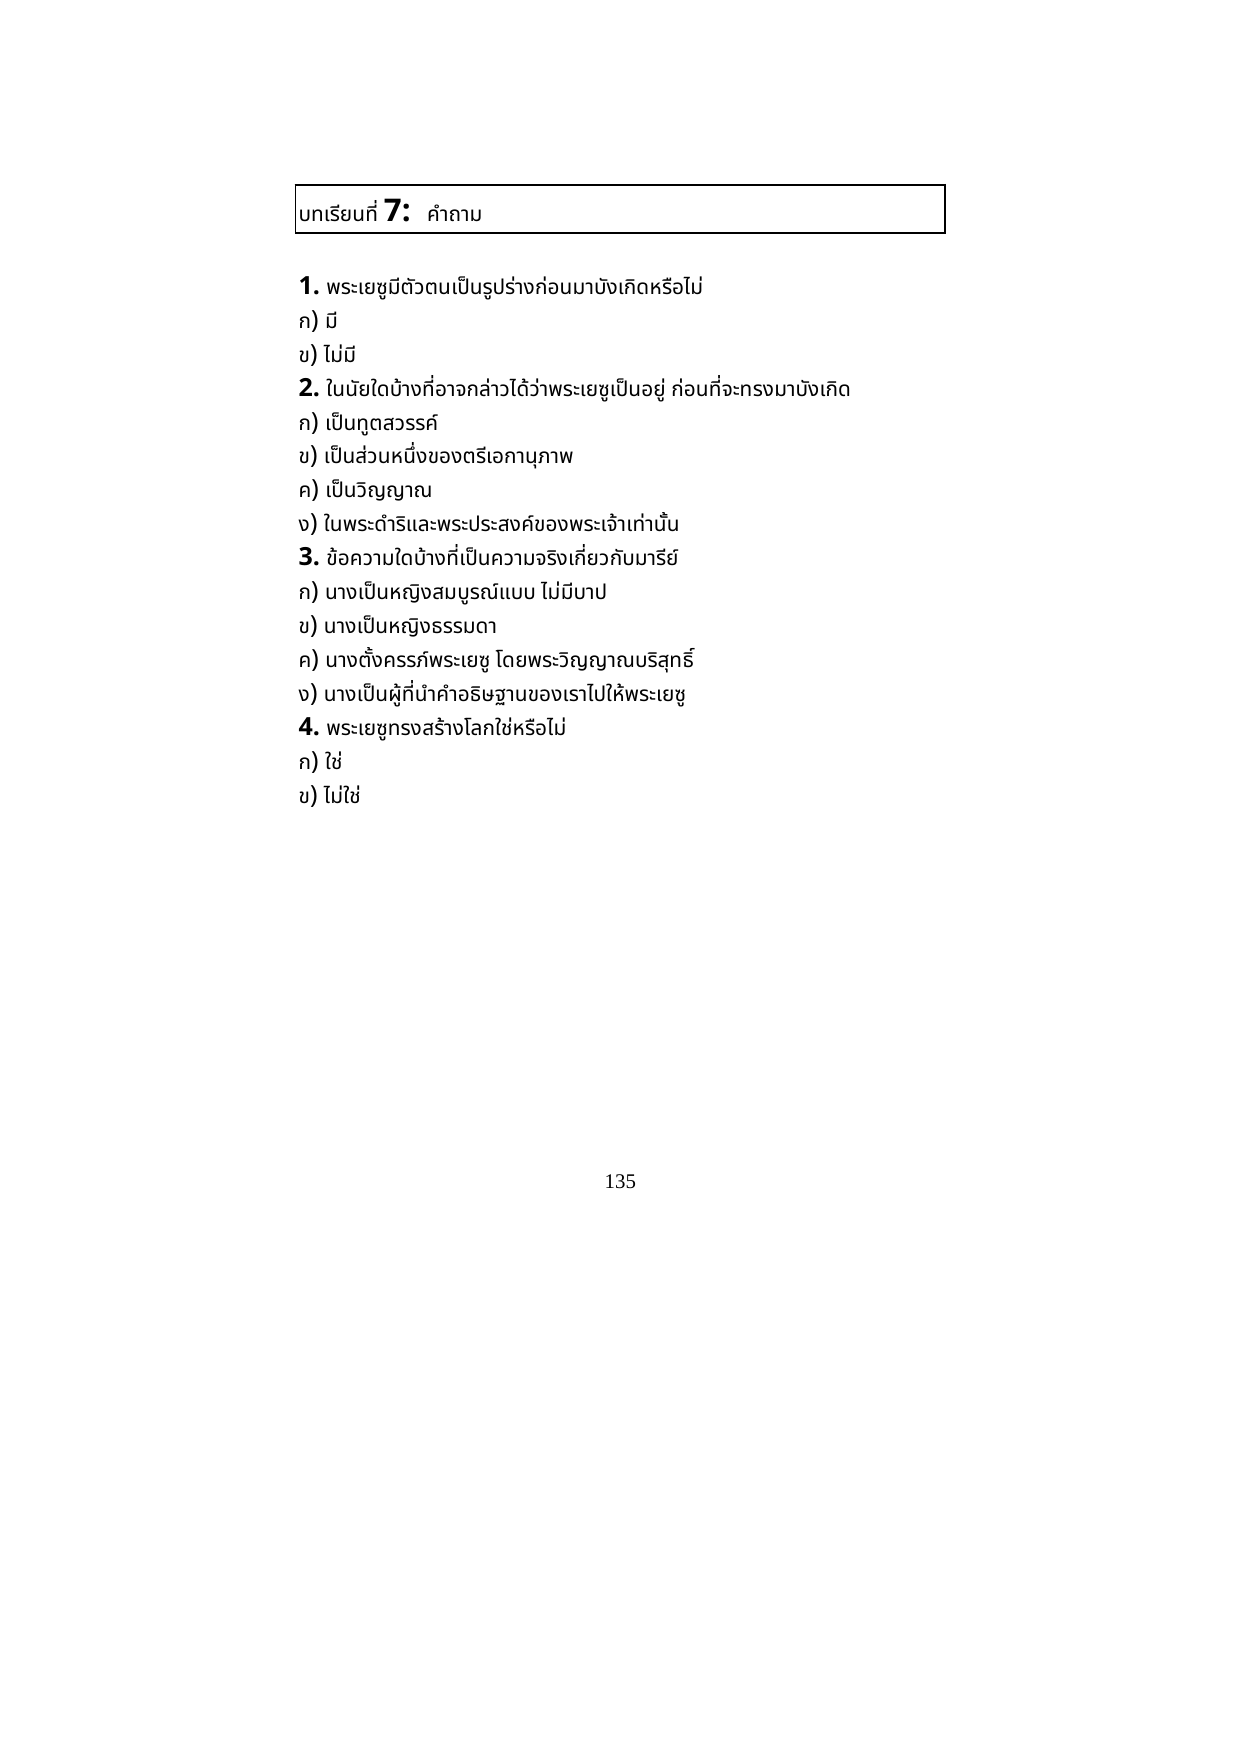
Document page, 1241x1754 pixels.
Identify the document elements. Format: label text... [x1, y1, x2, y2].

text ก) มี [298, 302, 942, 336]
text ข) ไม่มี [298, 336, 942, 369]
text ค) เป็นวิญญาณ [298, 471, 942, 505]
text 2. ในนัยใดบ้างที่อาจกล่าวได้ว่าพระเยซูเป็นอยู่ ก่อนที่จะทรงมาบังเกิด [298, 369, 942, 403]
text บทเรียนที่ 7: คำถาม [296, 186, 944, 232]
text 3. ข้อความใดบ้างที่เป็นความจริงเกี่ยวกับมารีย์ [298, 539, 942, 573]
text 4. พระเยซูทรงสร้างโลกใช่หรือไม่ [298, 709, 942, 743]
text ข) ไม่ใช่ [298, 777, 942, 811]
text ก) นางเป็นหญิงสมบูรณ์แบบ ไม่มีบาป [298, 573, 942, 607]
text ก) เป็นทูตสวรรค์ [298, 403, 942, 437]
text ง) ในพระดำริและพระประสงค์ของพระเจ้าเท่านั้น [298, 505, 942, 539]
text ก) ใช่ [298, 743, 942, 777]
text ข) นางเป็นหญิงธรรมดา [298, 607, 942, 641]
text 1. พระเยซูมีตัวตนเป็นรูปร่างก่อนมาบังเกิดหรือไม่ [298, 234, 942, 302]
text ค) นางตั้งครรภ์พระเยซู โดยพระวิญญาณบริสุทธิ์ [298, 641, 942, 675]
text ข) เป็นส่วนหนึ่งของตรีเอกานุภาพ [298, 437, 942, 471]
text ง) นางเป็นผู้ที่นำคำอธิษฐานของเราไปให้พระเยซู [298, 675, 942, 709]
